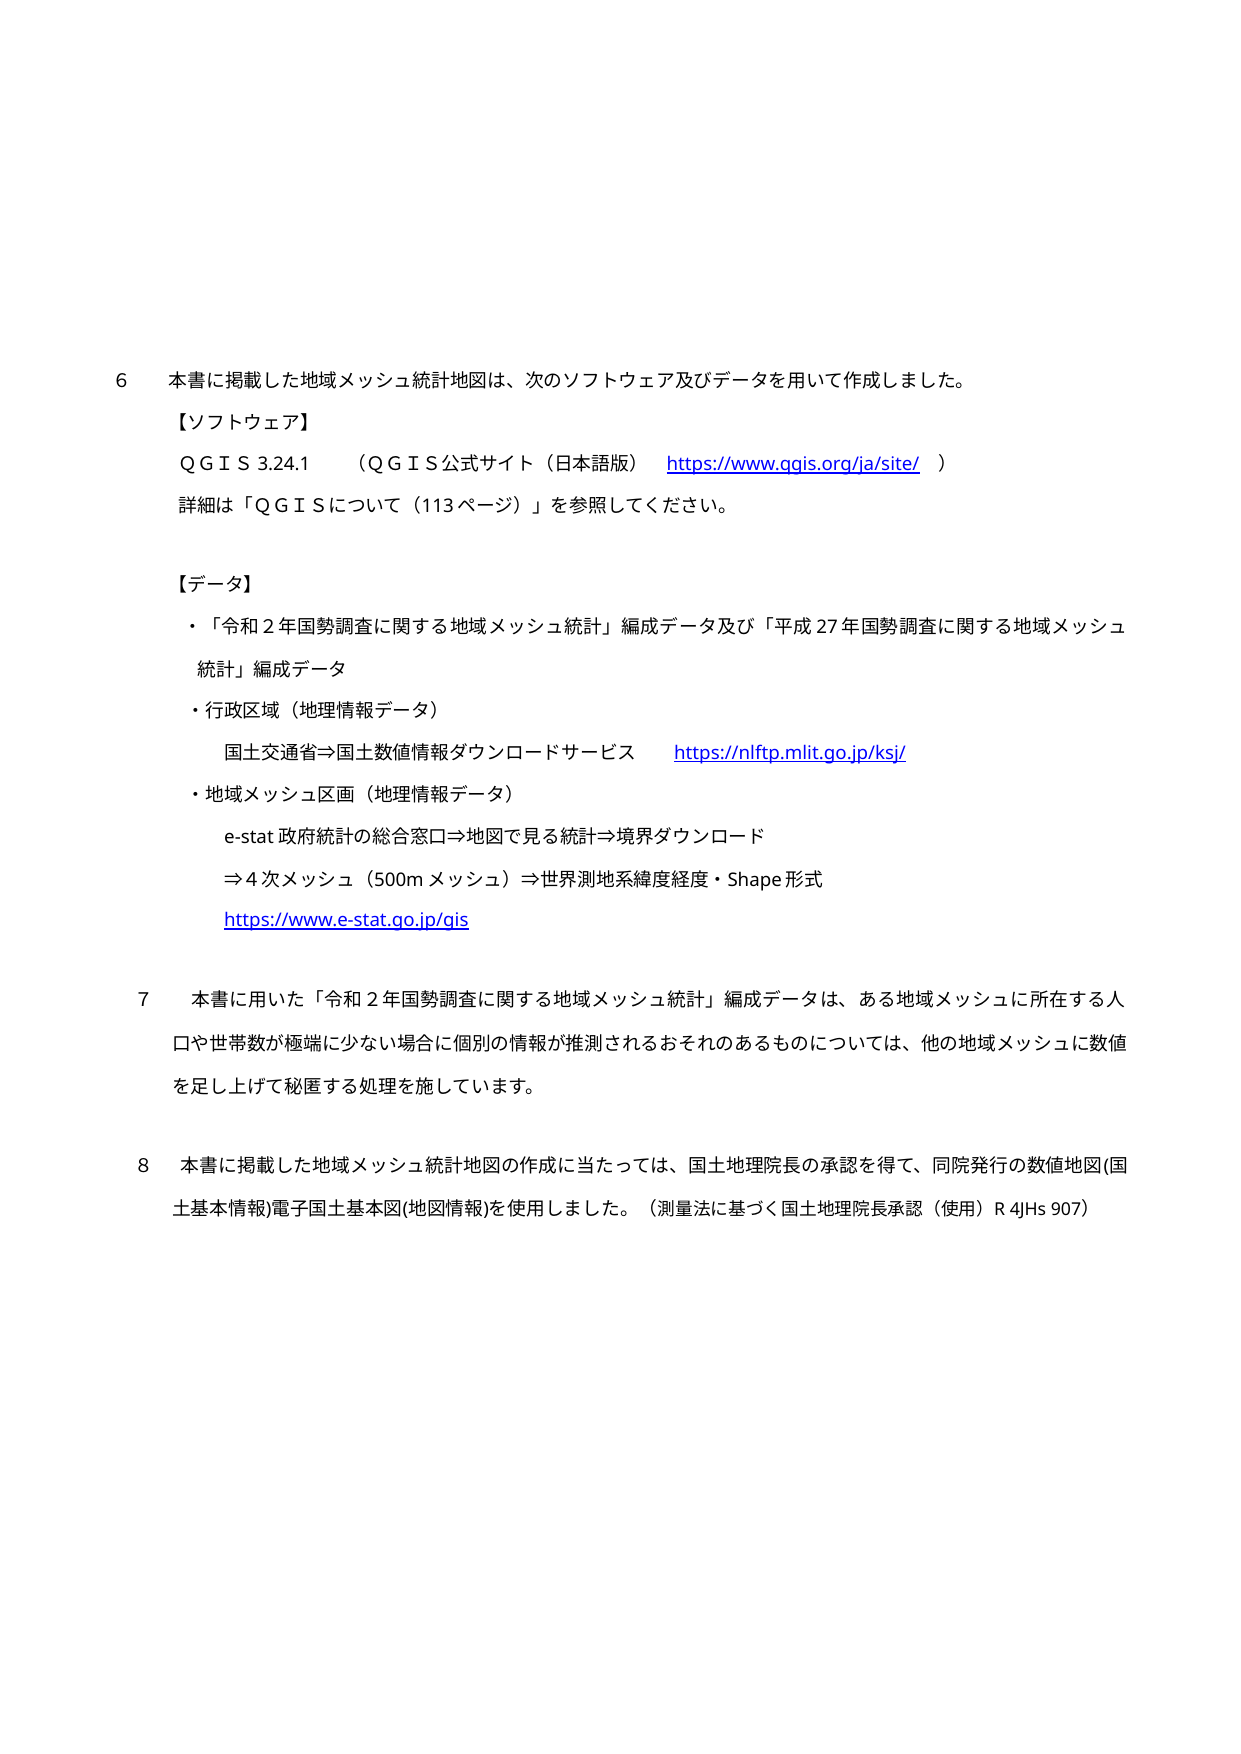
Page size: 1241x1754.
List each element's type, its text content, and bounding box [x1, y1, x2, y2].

text ・地域メッシュ区画（地理情報データ） [186, 774, 1128, 812]
text https://www.e-stat.go.jp/gis [186, 901, 1128, 938]
text 【データ】 [112, 564, 1128, 602]
text 詳細は「ＱＧＩＳについて（113ページ）」を参照してください。 [178, 486, 1128, 523]
text ８ 本書に掲載した地域メッシュ統計地図の作成に当たっては、国土地理院長の承認を得て、同院発行の数値地図(国土基本情報)電子国土基本図(地図情報)を使用しました。（測量法に基づく国土地理院長承認（使用）R 4JHs 907） [134, 1145, 1128, 1226]
text 国土交通省⇒国土数値情報ダウンロードサービス https://nlftp.mlit.go.jp/ksj/ [186, 732, 1128, 770]
text 【ソフトウェア】 [112, 402, 1128, 440]
text e-stat 政府統計の総合窓口⇒地図で見る統計⇒境界ダウンロード ⇒４次メッシュ（500mメッシュ）⇒世界測地系緯度経度・Shape形式 [186, 816, 1128, 897]
text ・行政区域（地理情報データ） [186, 691, 1128, 728]
text ６ 本書に掲載した地域メッシュ統計地図は、次のソフトウェア及びデータを用いて作成しました。 [112, 361, 1128, 398]
text ・「令和２年国勢調査に関する地域メッシュ統計」編成データ及び「平成27年国勢調査に関する地域メッシュ統計」編成データ [183, 606, 1128, 687]
text ７ 本書に用いた「令和２年国勢調査に関する地域メッシュ統計」編成データは、ある地域メッシュに所在する人口や世帯数が極端に少ない場合に個別の情報が推測されるおそれのあるものについては、他の地域メッシュに数値を足し上げて秘匿する処理を施しています。 [134, 980, 1128, 1104]
text ＱＧＩＳ 3.24.1 （ＱＧＩＳ公式サイト（日本語版） https://www.qgis.org/ja/site/ ） [178, 444, 1128, 481]
